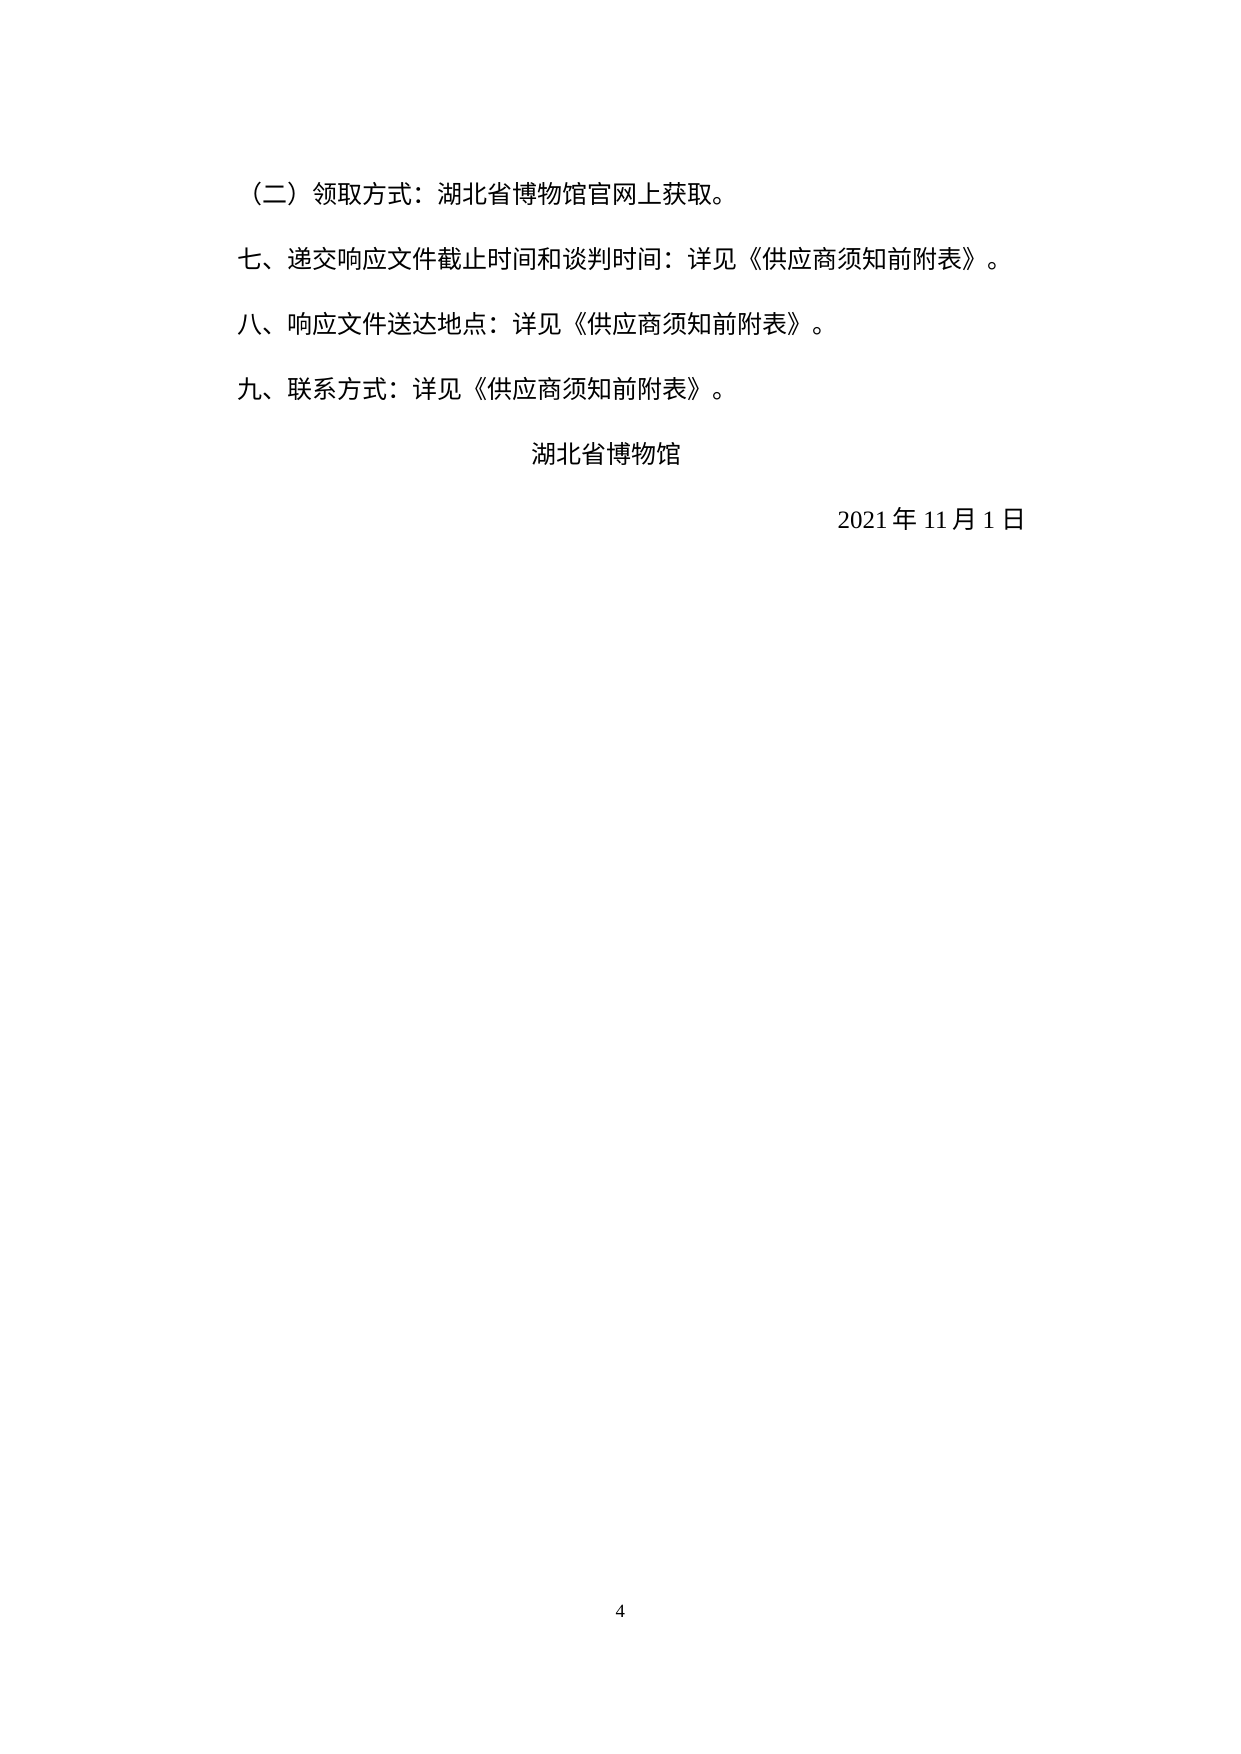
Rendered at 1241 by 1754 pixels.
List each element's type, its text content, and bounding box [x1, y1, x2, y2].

text 八、响应文件送达地点：详见《供应商须知前附表》。 [187, 290, 1053, 355]
text 七、递交响应文件截止时间和谈判时间：详见《供应商须知前附表》。 [187, 225, 1053, 290]
text 九、联系方式：详见《供应商须知前附表》。 [187, 355, 1053, 420]
text 2021年 11月1 日 [187, 485, 1053, 550]
text （二）领取方式：湖北省博物馆官网上获取。 [187, 160, 1053, 225]
text 湖北省博物馆 [187, 420, 1053, 485]
